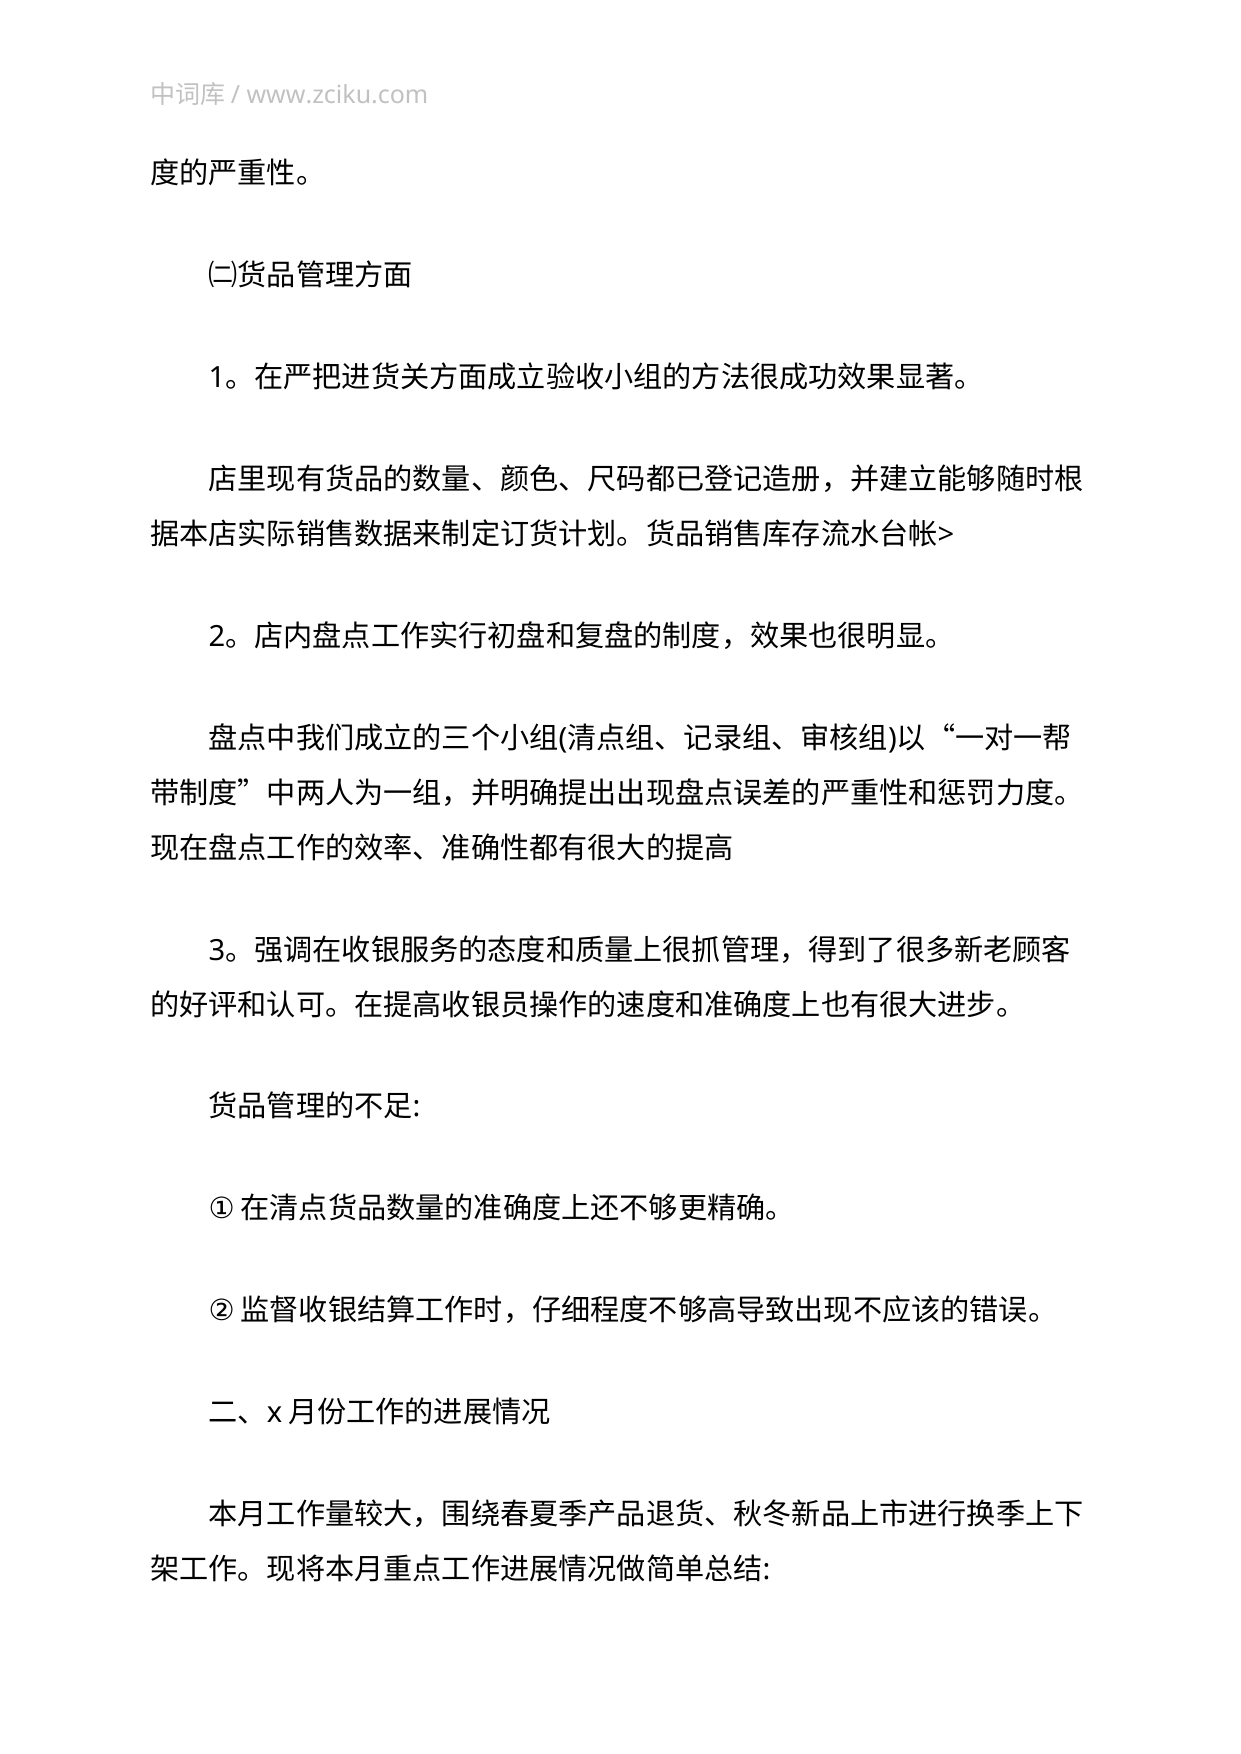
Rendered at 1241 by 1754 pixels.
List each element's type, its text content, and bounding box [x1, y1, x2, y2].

text 二、x月份工作的进展情况 [150, 1389, 1090, 1431]
text 3。强调在收银服务的态度和质量上很抓管理，得到了很多新老顾客的好评和认可。在提高收银员操作的速度和准确度上也有很大进步。 [150, 926, 1090, 1023]
text 2。店内盘点工作实行初盘和复盘的制度，效果也很明显。 [150, 612, 1090, 655]
text ①在清点货品数量的准确度上还不够更精确。 [150, 1185, 1090, 1227]
text 店里现有货品的数量、颜色、尺码都已登记造册，并建立能够随时根据本店实际销售数据来制定订货计划。货品销售库存流水台帐> [150, 456, 1090, 553]
text 货品管理的不足: [150, 1083, 1090, 1125]
text 盘点中我们成立的三个小组(清点组、记录组、审核组)以“一对一帮带制度”中两人为一组，并明确提出出现盘点误差的严重性和惩罚力度。现在盘点工作的效率、准确性都有很大的提高 [150, 714, 1090, 867]
text ②监督收银结算工作时，仔细程度不够高导致出现不应该的错误。 [150, 1287, 1090, 1329]
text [150, 150, 1090, 192]
text 1。在严把进货关方面成立验收小组的方法很成功效果显著。 [150, 353, 1090, 396]
text ㈡货品管理方面 [150, 252, 1090, 294]
text 本月工作量较大，围绕春夏季产品退货、秋冬新品上市进行换季上下架工作。现将本月重点工作进展情况做简单总结: [150, 1491, 1090, 1588]
